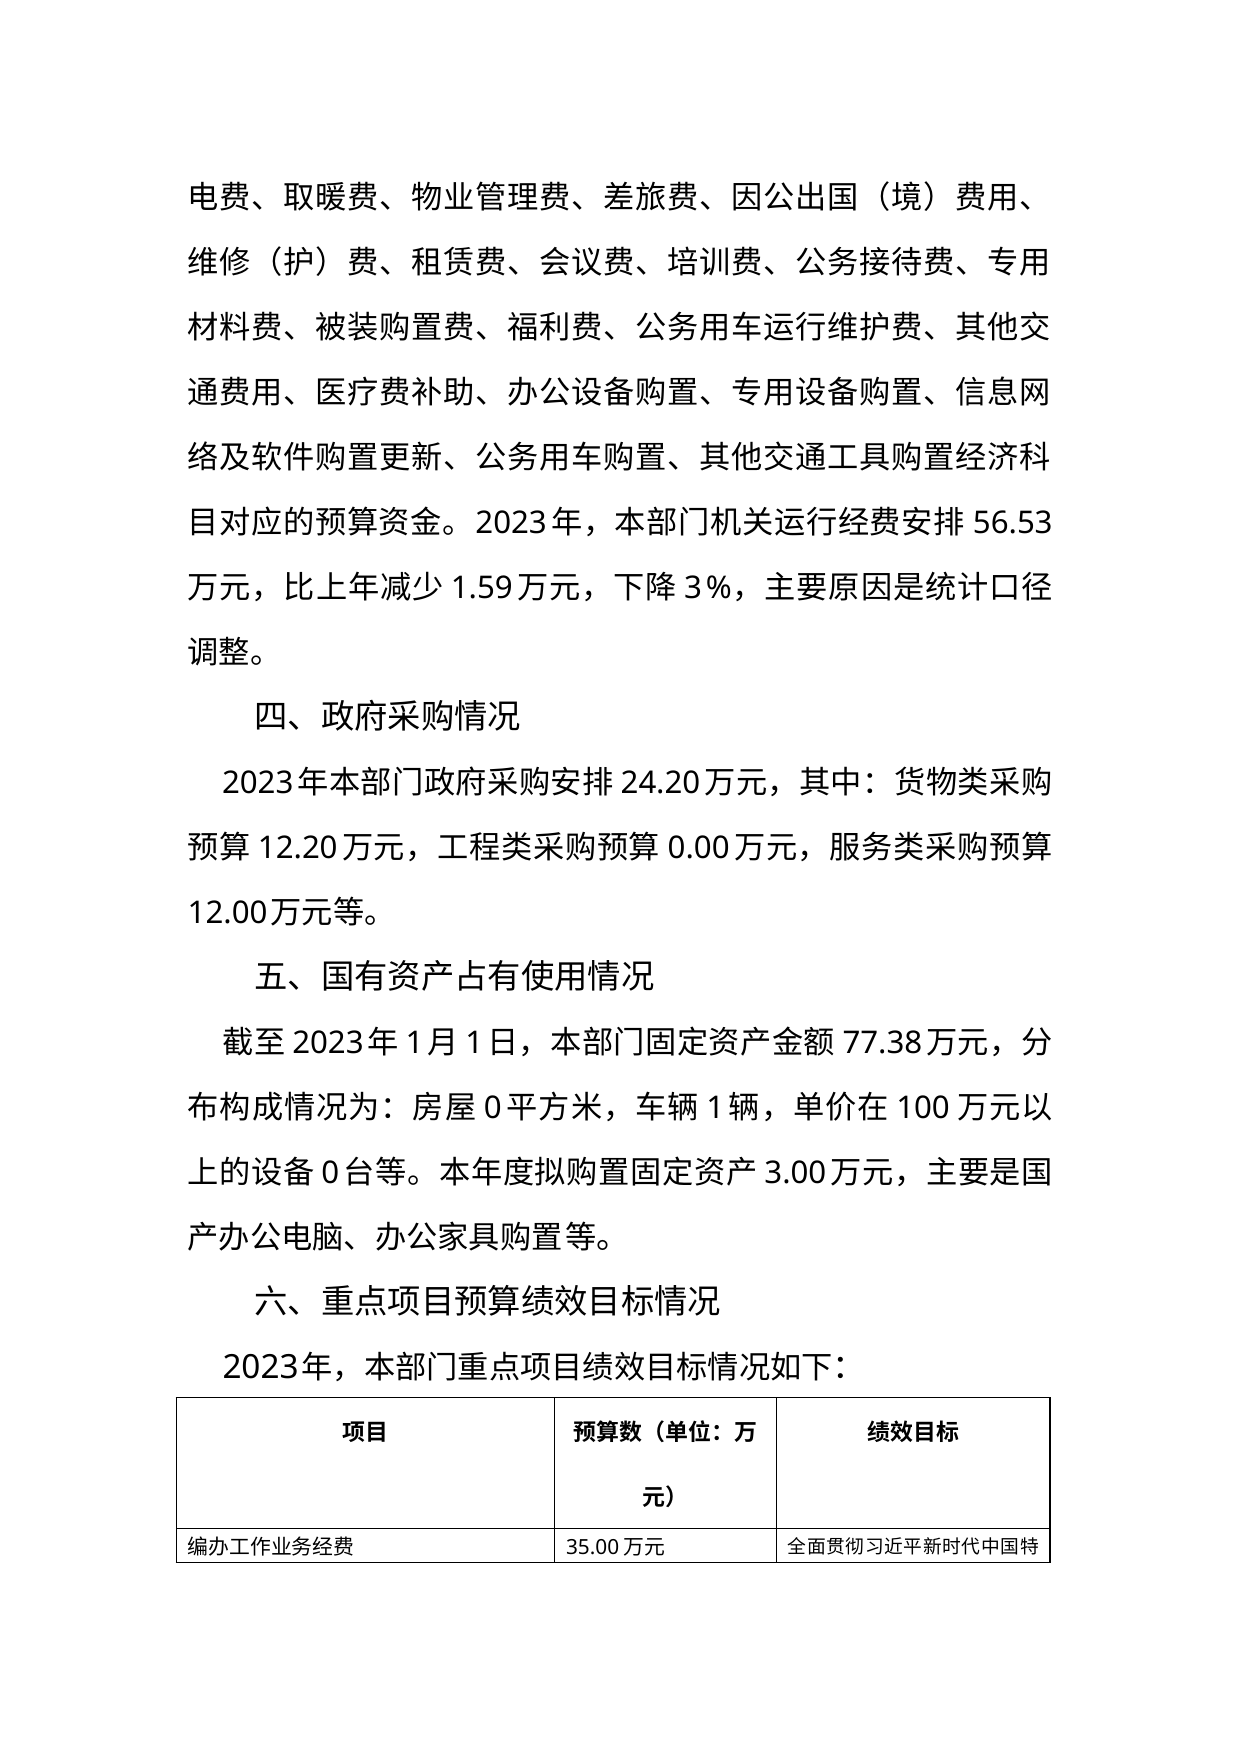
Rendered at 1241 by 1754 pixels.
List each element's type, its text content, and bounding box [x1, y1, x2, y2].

text 2023 年本部门政府采购安排24.20 万元，其中：货物类采购预算12.20 万元，工程类采购预算0.00 万元，服务类采购预算12.00 万元等。 [187, 747, 1053, 942]
table_cell 35.00万元 [555, 1529, 776, 1562]
list 重点项目预算绩效目标情况 [187, 1267, 1053, 1332]
table_header 绩效目标 [777, 1398, 1049, 1528]
table_header 预算数（单位：万元） [555, 1398, 776, 1528]
list 政府采购情况 [187, 682, 1053, 747]
table_cell 编办工作业务经费 [177, 1529, 554, 1562]
text 2023 年，本部门重点项目绩效目标情况如下： [187, 1332, 1053, 1397]
text 截至2023 年1 月1 日，本部门固定资产金额77.38 万元，分布构成情况为：房屋0 平方米，车辆1 辆，单价在100万元以上的设备0 台等。本年度拟购置固定资产3.00 万元，主要是国产办公电脑、办公家具购置 等。 [187, 1007, 1053, 1267]
list 国有资产占有使用情况 [187, 942, 1053, 1007]
table_header 项目 [177, 1398, 554, 1528]
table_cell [777, 1529, 1049, 1562]
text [187, 162, 1053, 682]
